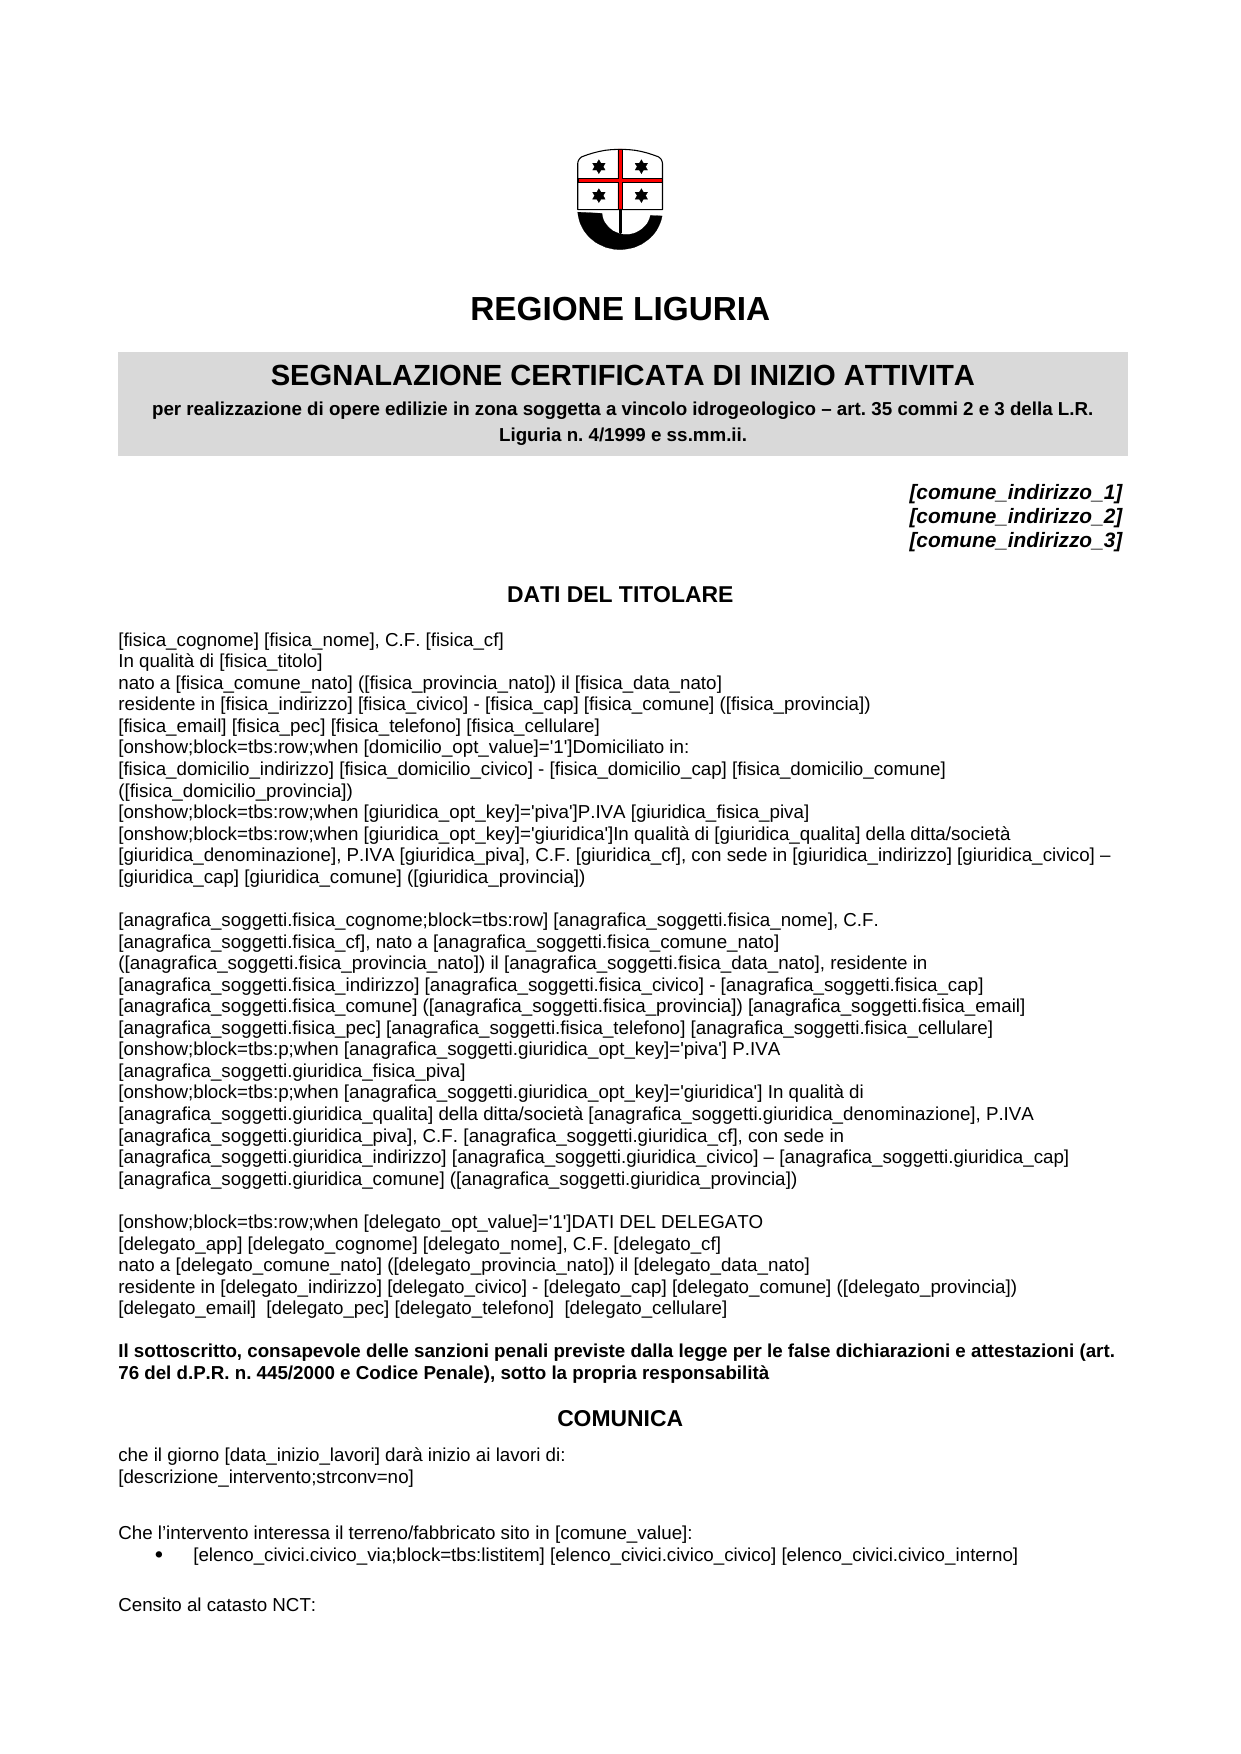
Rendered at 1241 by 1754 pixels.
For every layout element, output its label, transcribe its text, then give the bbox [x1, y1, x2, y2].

text Censito al catasto NCT: [118, 1593, 1122, 1615]
table_header [anagrafica_soggetti.fisica_cognome;block=tbs:row] [anagrafica_soggetti.fisica_nome], C.F. [anagrafica_soggetti.fisica_cf], nato a [anagrafica_soggetti.fisica_comune_nato] ([anagrafica_soggetti.fisica_provincia_nato]) il [anagrafica_soggetti.fisica_data_nato], residente in [anagrafica_soggetti.fisica_indirizzo] [anagrafica_soggetti.fisica_civico] - [anagrafica_soggetti.fisica_cap] [anagrafica_soggetti.fisica_comune] ([anagrafica_soggetti.fisica_provincia]) [anagrafica_soggetti.fisica_email] [anagrafica_soggetti.fisica_pec] [anagrafica_soggetti.fisica_telefono] [anagrafica_soggetti.fisica_cellulare] [onshow;block=tbs:p;when [anagrafica_soggetti.giuridica_opt_key]='piva'] P.IVA [anagrafica_soggetti.giuridica_fisica_piva] [onshow;block=tbs:p;when [anagrafica_soggetti.giuridica_opt_key]='giuridica'] In qualità di [anagrafica_soggetti.giuridica_qualita] della ditta/società [anagrafica_soggetti.giuridica_denominazione], P.IVA [anagrafica_soggetti.giuridica_piva], C.F. [anagrafica_soggetti.giuridica_cf], con sede in [anagrafica_soggetti.giuridica_indirizzo] [anagrafica_soggetti.giuridica_civico] – [anagrafica_soggetti.giuridica_cap] [anagrafica_soggetti.giuridica_comune] ([anagrafica_soggetti.giuridica_provincia]) [107, 909, 1125, 1189]
table_header SEGNALAZIONE CERTIFICATA DI INIZIO ATTIVITA per realizzazione di opere edilizie in zona soggetta a vincolo idrogeologico – art. 35 commi 2 e 3 della L.R. Liguria n. 4/1999 e ss.mm.ii. [118, 352, 1128, 456]
text nato a [fisica_comune_nato] ([fisica_provincia_nato]) il [fisica_data_nato] [118, 672, 1122, 693]
text Il sottoscritto, consapevole delle sanzioni penali previste dalla legge per le false dichiarazioni e attestazioni (art. 76 del d.P.R. n. 445/2000 e Codice Penale), sotto la propria responsabilità [118, 1340, 1122, 1383]
text [comune_indirizzo_1] [694, 480, 1122, 504]
table_cell [onshow;block=tbs:row;when [giuridica_opt_key]='giuridica']In qualità di [giuridica_qualita] della ditta/società [giuridica_denominazione], P.IVA [giuridica_piva], C.F. [giuridica_cf], con sede in [giuridica_indirizzo] [giuridica_civico] – [giuridica_cap] [giuridica_comune] ([giuridica_provincia]) [107, 823, 1125, 887]
text DATI DEL TITOLARE [118, 581, 1122, 607]
text REGIONE LIGURIA [118, 289, 1122, 328]
text che il giorno [data_inizio_lavori] darà inizio ai lavori di: [118, 1444, 1122, 1466]
list [elenco_civici.civico_via;block=tbs:listitem] [elenco_civici.civico_civico] [elenco_civici.civico_interno] [156, 1544, 1122, 1565]
text In qualità di [fisica_titolo] [118, 650, 1122, 672]
table_header [onshow;block=tbs:row;when [domicilio_opt_value]='1']Domiciliato in: [fisica_domicilio_indirizzo] [fisica_domicilio_civico] - [fisica_domicilio_cap] [fisica_domicilio_comune] ([fisica_domicilio_provincia]) [107, 736, 1125, 801]
table_cell [onshow;block=tbs:row;when [giuridica_opt_key]='piva']P.IVA [giuridica_fisica_piva] [107, 801, 1125, 823]
text [fisica_cognome] [fisica_nome], C.F. [fisica_cf] [118, 628, 1122, 650]
text [comune_indirizzo_2] [118, 504, 1122, 528]
text [descrizione_intervento;strconv=no] [118, 1466, 1122, 1487]
text [fisica_email] [fisica_pec] [fisica_telefono] [fisica_cellulare] [118, 715, 1122, 736]
text COMUNICA [118, 1405, 1122, 1431]
table_header [onshow;block=tbs:row;when [delegato_opt_value]='1']DATI DEL DELEGATO [delegato_app] [delegato_cognome] [delegato_nome], C.F. [delegato_cf] nato a [delegato_comune_nato] ([delegato_provincia_nato]) il [delegato_data_nato] residente in [delegato_indirizzo] [delegato_civico] - [delegato_cap] [delegato_comune] ([delegato_provincia]) [delegato_email] [delegato_pec] [delegato_telefono] [delegato_cellulare] [107, 1211, 1125, 1318]
text [comune_indirizzo_3] [694, 528, 1122, 552]
text Che l’intervento interessa il terreno/fabbricato sito in [comune_value]: [118, 1522, 1122, 1544]
text residente in [fisica_indirizzo] [fisica_civico] - [fisica_cap] [fisica_comune] ([fisica_provincia]) [118, 693, 1122, 715]
